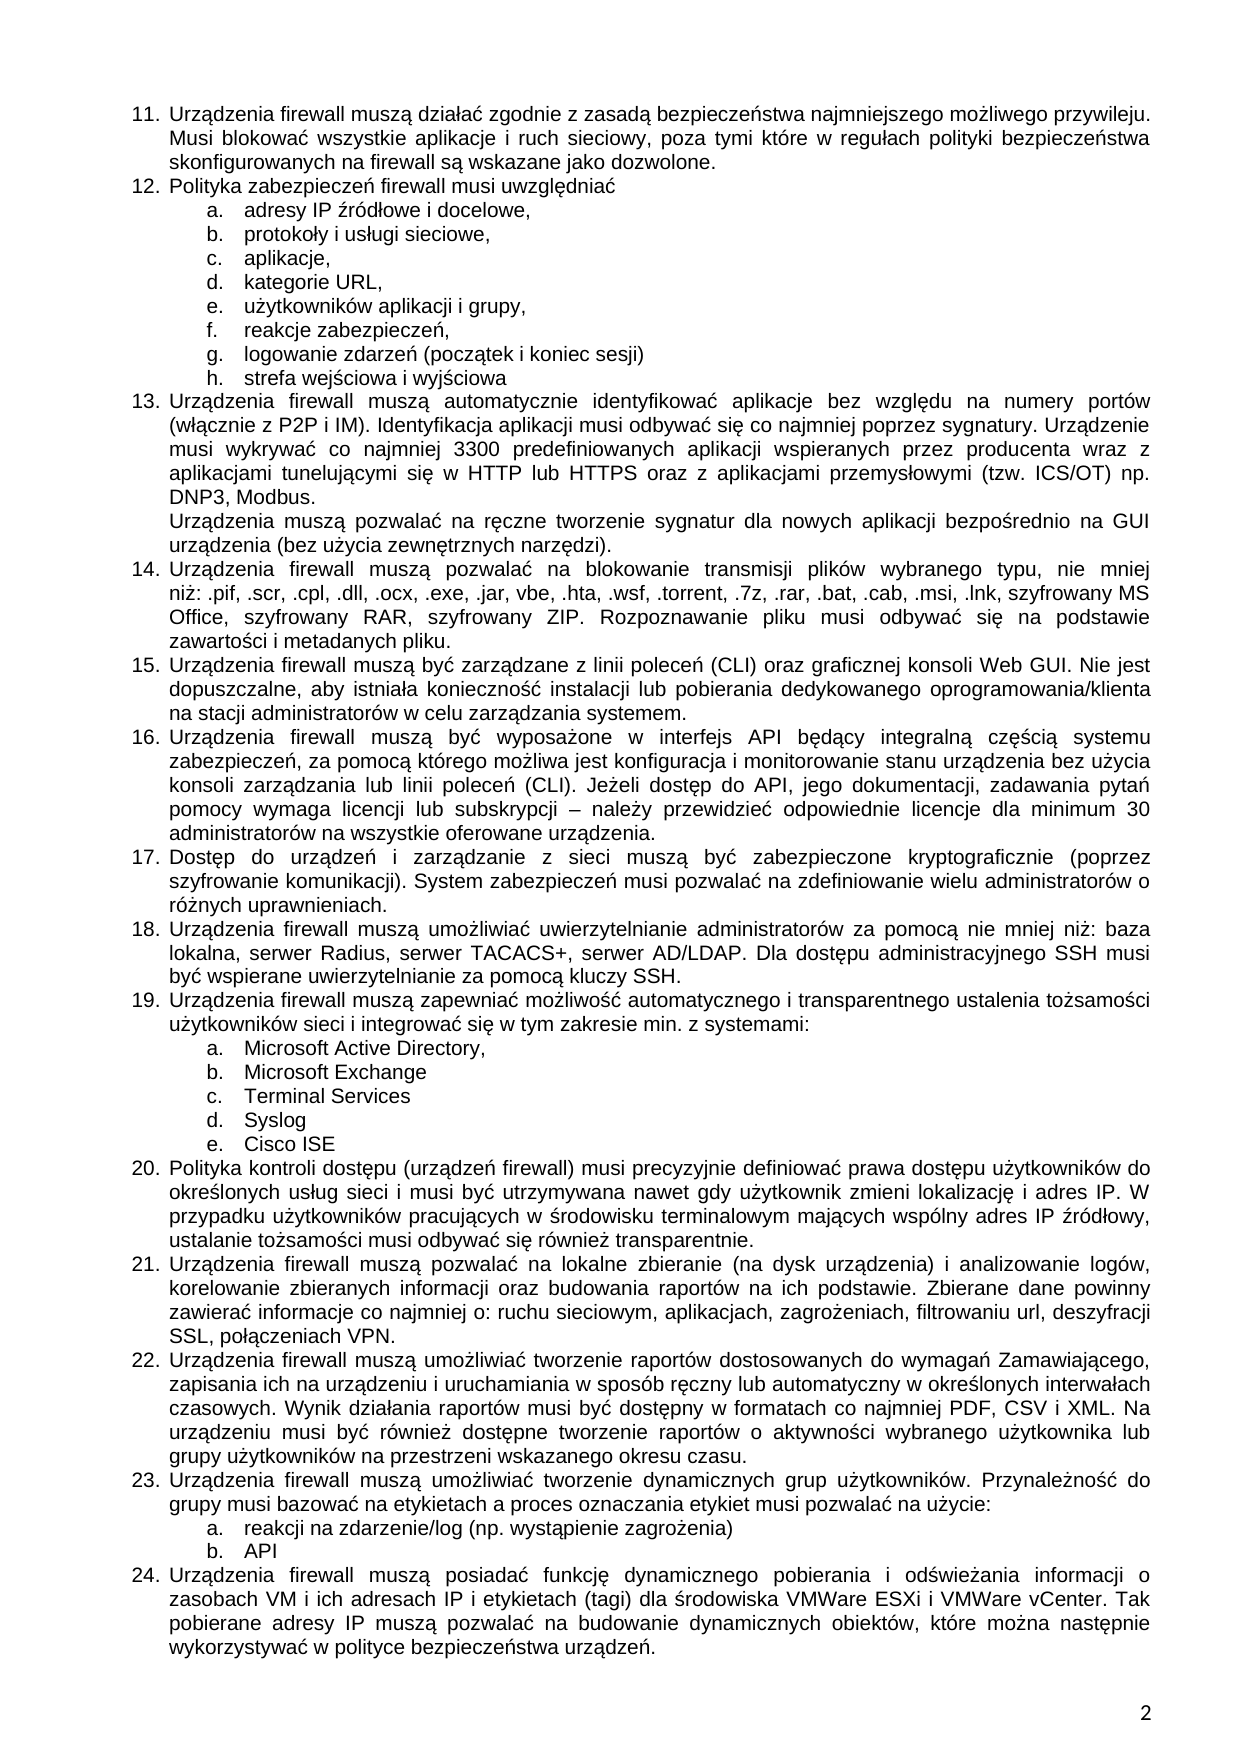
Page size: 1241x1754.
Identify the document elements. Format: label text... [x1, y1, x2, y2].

list Cisco ISE [206, 1132, 1152, 1156]
list Syslog [206, 1108, 1152, 1132]
list Urządzenia firewall muszą być wyposażone w interfejs API będący integralną częścią systemu zabezpieczeń, za pomocą którego możliwa jest konfiguracja i monitorowanie stanu urządzenia bez użycia konsoli zarządzania lub linii poleceń (CLI). Jeżeli dostęp do API, jego dokumentacji, zadawania pytań pomocy wymaga licencji lub subskrypcji – należy przewidzieć odpowiednie licencje dla minimum 30 administratorów na wszystkie oferowane urządzenia. [131, 725, 1152, 844]
list Microsoft Active Directory, [206, 1036, 1152, 1060]
list aplikacje, [206, 246, 1152, 269]
list Terminal Services [206, 1084, 1152, 1108]
text Urządzenia muszą pozwalać na ręczne tworzenie sygnatur dla nowych aplikacji bezpośrednio na GUI urządzenia (bez użycia zewnętrznych narzędzi). [169, 509, 1152, 557]
list Urządzenia firewall muszą automatycznie identyfikować aplikacje bez względu na numery portów (włącznie z P2P i IM). Identyfikacja aplikacji musi odbywać się co najmniej poprzez sygnatury. Urządzenie musi wykrywać co najmniej 3300 predefiniowanych aplikacji wspieranych przez producenta wraz z aplikacjami tunelującymi się w HTTP lub HTTPS oraz z aplikacjami przemysłowymi (tzw. ICS/OT) np. DNP3, Modbus. [131, 389, 1152, 509]
list protokoły i usługi sieciowe, [206, 222, 1152, 246]
list Urządzenia firewall muszą posiadać funkcję dynamicznego pobierania i odświeżania informacji o zasobach VM i ich adresach IP i etykietach (tagi) dla środowiska VMWare ESXi i VMWare vCenter. Tak pobierane adresy IP muszą pozwalać na budowanie dynamicznych obiektów, które można następnie wykorzystywać w polityce bezpieczeństwa urządzeń. [131, 1563, 1152, 1659]
list Urządzenia firewall muszą pozwalać na blokowanie transmisji plików wybranego typu, nie mniej niż: .pif, .scr, .cpl, .dll, .ocx, .exe, .jar, vbe, .hta, .wsf, .torrent, .7z, .rar, .bat, .cab, .msi, .lnk, szyfrowany MS Office, szyfrowany RAR, szyfrowany ZIP. Rozpoznawanie pliku musi odbywać się na podstawie zawartości i metadanych pliku. [131, 557, 1152, 653]
list Microsoft Exchange [206, 1060, 1152, 1084]
list API [206, 1539, 1152, 1563]
list Urządzenia firewall muszą umożliwiać tworzenie dynamicznych grup użytkowników. Przynależność do grupy musi bazować na etykietach a proces oznaczania etykiet musi pozwalać na użycie: [131, 1467, 1152, 1515]
list strefa wejściowa i wyjściowa [206, 365, 1152, 389]
list Urządzenia firewall muszą pozwalać na lokalne zbieranie (na dysk urządzenia) i analizowanie logów, korelowanie zbieranych informacji oraz budowania raportów na ich podstawie. Zbierane dane powinny zawierać informacje co najmniej o: ruchu sieciowym, aplikacjach, zagrożeniach, filtrowaniu url, deszyfracji SSL, połączeniach VPN. [131, 1252, 1152, 1348]
list reakcje zabezpieczeń, [206, 317, 1152, 341]
list Urządzenia firewall muszą być zarządzane z linii poleceń (CLI) oraz graficznej konsoli Web GUI. Nie jest dopuszczalne, aby istniała konieczność instalacji lub pobierania dedykowanego oprogramowania/klienta na stacji administratorów w celu zarządzania systemem. [131, 653, 1152, 725]
list Polityka zabezpieczeń firewall musi uwzględniać [131, 174, 1152, 198]
list Polityka kontroli dostępu (urządzeń firewall) musi precyzyjnie definiować prawa dostępu użytkowników do określonych usług sieci i musi być utrzymywana nawet gdy użytkownik zmieni lokalizację i adres IP. W przypadku użytkowników pracujących w środowisku terminalowym mających wspólny adres IP źródłowy, ustalanie tożsamości musi odbywać się również transparentnie. [131, 1156, 1152, 1252]
list Urządzenia firewall muszą zapewniać możliwość automatycznego i transparentnego ustalenia tożsamości użytkowników sieci i integrować się w tym zakresie min. z systemami: [131, 988, 1152, 1036]
list reakcji na zdarzenie/log (np. wystąpienie zagrożenia) [206, 1515, 1152, 1539]
list użytkowników aplikacji i grupy, [206, 293, 1152, 317]
list kategorie URL, [206, 269, 1152, 293]
list adresy IP źródłowe i docelowe, [206, 198, 1152, 222]
list logowanie zdarzeń (początek i koniec sesji) [206, 341, 1152, 365]
list Dostęp do urządzeń i zarządzanie z sieci muszą być zabezpieczone kryptograficznie (poprzez szyfrowanie komunikacji). System zabezpieczeń musi pozwalać na zdefiniowanie wielu administratorów o różnych uprawnieniach. [131, 844, 1152, 916]
list Urządzenia firewall muszą umożliwiać tworzenie raportów dostosowanych do wymagań Zamawiającego, zapisania ich na urządzeniu i uruchamiania w sposób ręczny lub automatyczny w określonych interwałach czasowych. Wynik działania raportów musi być dostępny w formatach co najmniej PDF, CSV i XML. Na urządzeniu musi być również dostępne tworzenie raportów o aktywności wybranego użytkownika lub grupy użytkowników na przestrzeni wskazanego okresu czasu. [131, 1348, 1152, 1467]
list Urządzenia firewall muszą umożliwiać uwierzytelnianie administratorów za pomocą nie mniej niż: baza lokalna, serwer Radius, serwer TACACS+, serwer AD/LDAP. Dla dostępu administracyjnego SSH musi być wspierane uwierzytelnianie za pomocą kluczy SSH. [131, 916, 1152, 988]
list Urządzenia firewall muszą działać zgodnie z zasadą bezpieczeństwa najmniejszego możliwego przywileju. Musi blokować wszystkie aplikacje i ruch sieciowy, poza tymi które w regułach polityki bezpieczeństwa skonfigurowanych na firewall są wskazane jako dozwolone. [131, 102, 1152, 174]
